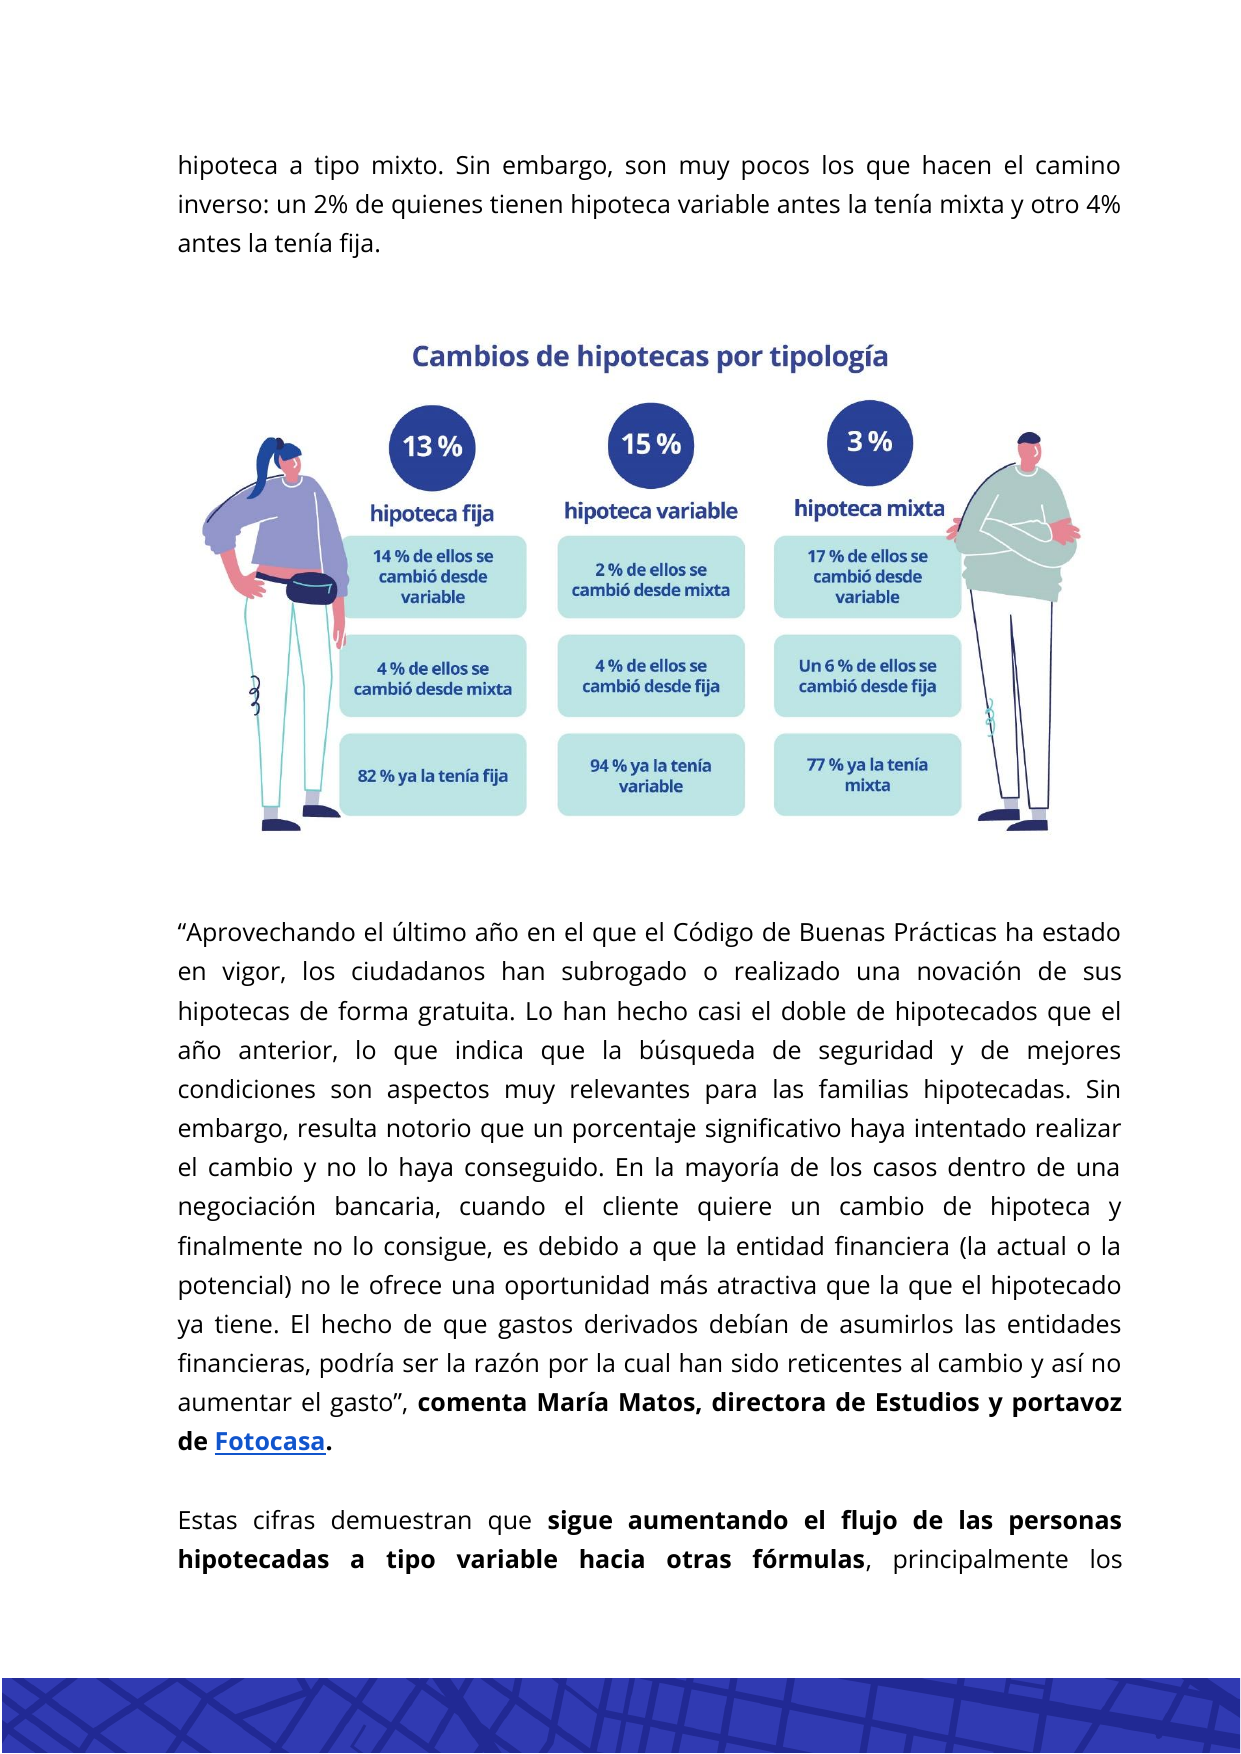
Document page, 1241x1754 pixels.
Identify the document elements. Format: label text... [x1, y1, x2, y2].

picture [177, 304, 1123, 872]
text “Aprovechando el último año en el que el Código de Buenas Prácticas ha estado en vigor, los ciudadanos han subrogado o realizado una novación de sus hipotecas de forma gratuita. Lo han hecho casi el doble de hipotecados que el año anterior, lo que indica que la búsqueda de seguridad y de mejores condiciones son aspectos muy relevantes para las familias hipotecadas. Sin embargo, resulta notorio que un porcentaje significativo haya intentado realizar el cambio y no lo haya conseguido. En la mayoría de los casos dentro de una negociación bancaria, cuando el cliente quiere un cambio de hipoteca y finalmente no lo consigue, es debido a que la entidad financiera (la actual o la potencial) no le ofrece una oportunidad más atractiva que la que el hipotecado ya tiene. El hecho de que gastos derivados debían de asumirlos las entidades financieras, podría ser la razón por la cual han sido reticentes al cambio y así no aumentar el gasto”, comenta María Matos, directora de Estudios y portavoz de Fotocasa. [177, 915, 1123, 1458]
picture [2, 1678, 1241, 1753]
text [177, 1502, 1123, 1576]
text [177, 148, 1123, 260]
